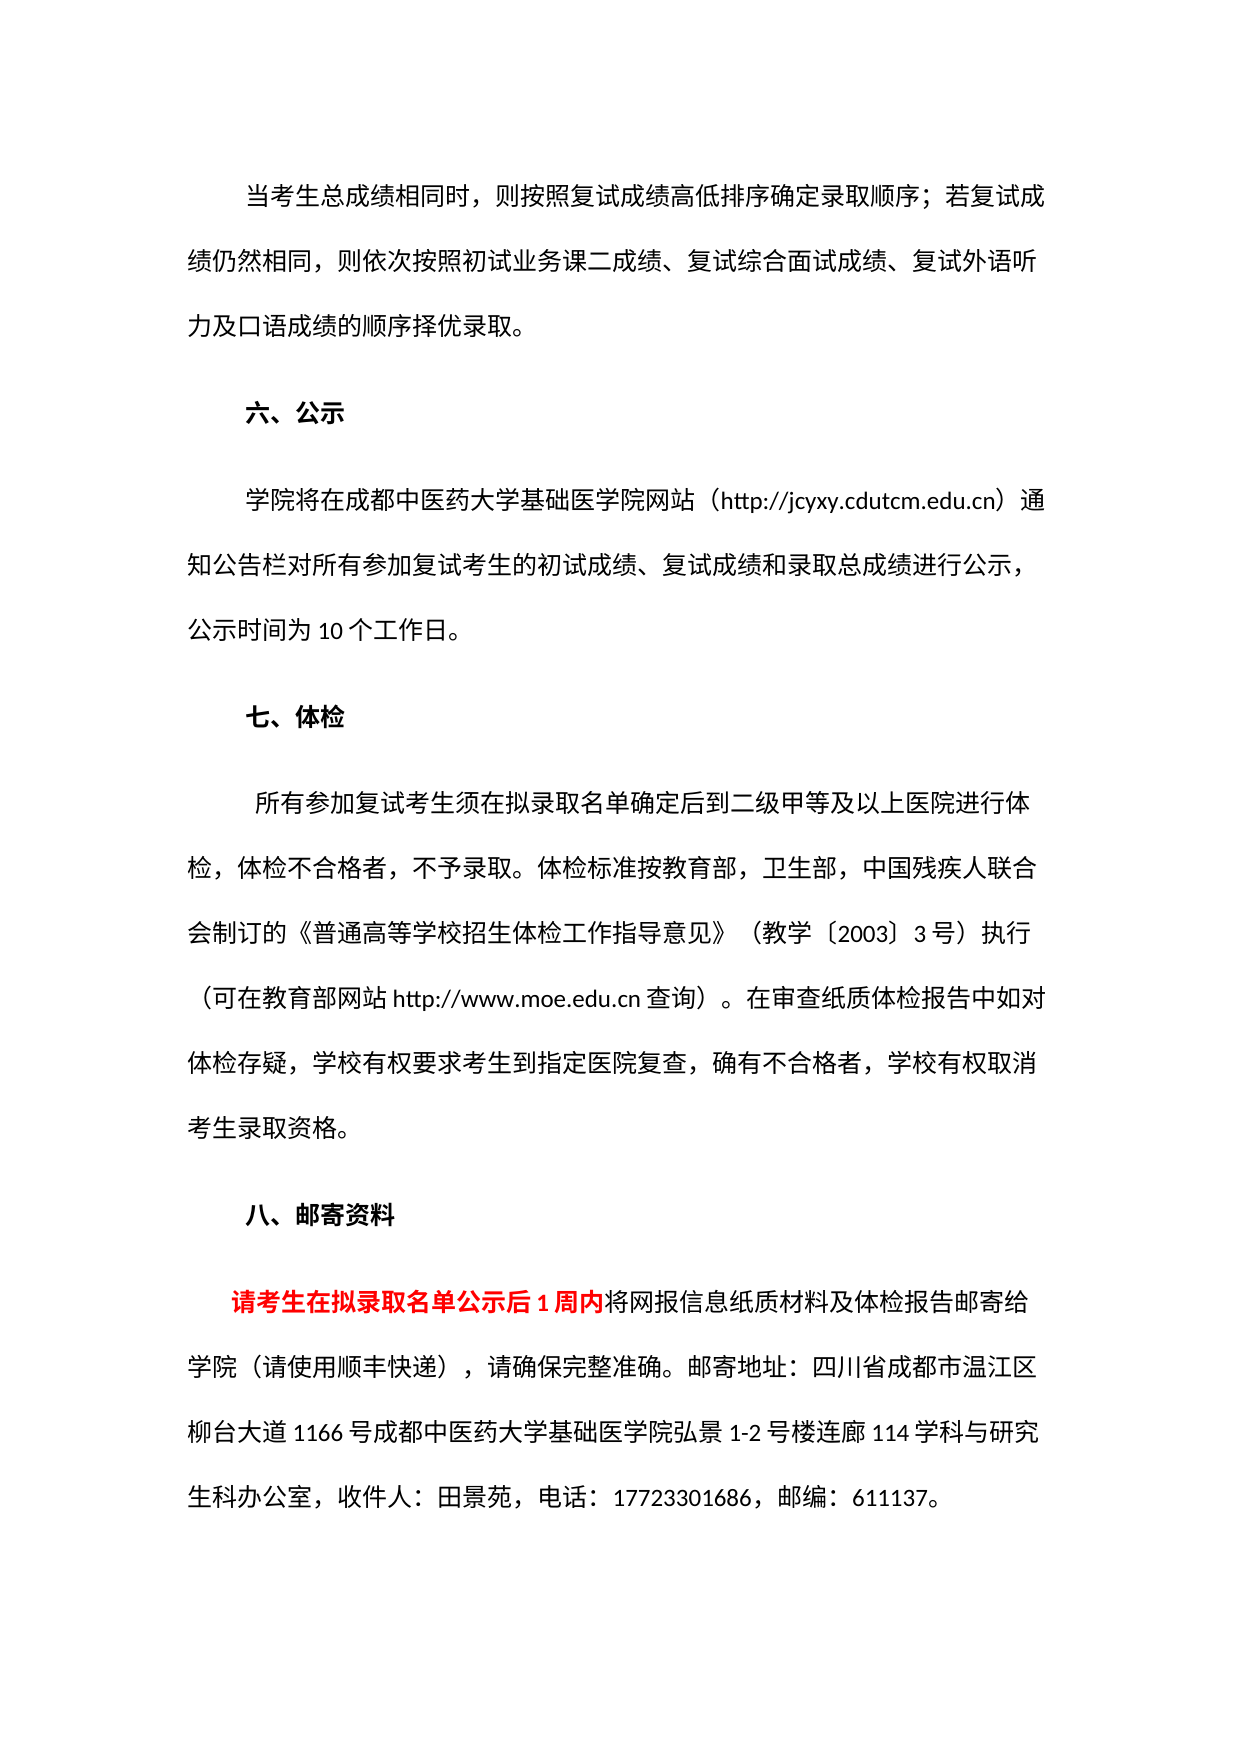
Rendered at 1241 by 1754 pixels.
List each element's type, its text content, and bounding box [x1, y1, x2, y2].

text 七、体检 [187, 683, 1053, 748]
text 八、邮寄资料 [187, 1181, 1053, 1246]
text 请考生在拟录取名单公示后1周内将网报信息纸质材料及体检报告邮寄给学院（请使用顺丰快递），请确保完整准确。邮寄地址：四川省成都市温江区柳台大道1166号成都中医药大学基础医学院弘景1-2号楼连廊114学科与研究生科办公室，收件人：田景苑，电话：17723301686，邮编：611137。 [187, 1268, 1053, 1528]
text 所有参加复试考生须在拟录取名单确定后到二级甲等及以上医院进行体检，体检不合格者，不予录取。体检标准按教育部，卫生部，中国残疾人联合会制订的《普通高等学校招生体检工作指导意见》（教学〔2003〕3号）执行（可在教育部网站http://www.moe.edu.cn查询）。在审查纸质体检报告中如对体检存疑，学校有权要求考生到指定医院复查，确有不合格者，学校有权取消考生录取资格。 [187, 769, 1053, 1159]
text 六、公示 [187, 379, 1053, 444]
text 当考生总成绩相同时，则按照复试成绩高低排序确定录取顺序；若复试成绩仍然相同，则依次按照初试业务课二成绩、复试综合面试成绩、复试外语听力及口语成绩的顺序择优录取。 [187, 162, 1053, 357]
text 学院将在成都中医药大学基础医学院网站（http://jcyxy.cdutcm.edu.cn）通知公告栏对所有参加复试考生的初试成绩、复试成绩和录取总成绩进行公示，公示时间为10个工作日。 [187, 466, 1053, 661]
